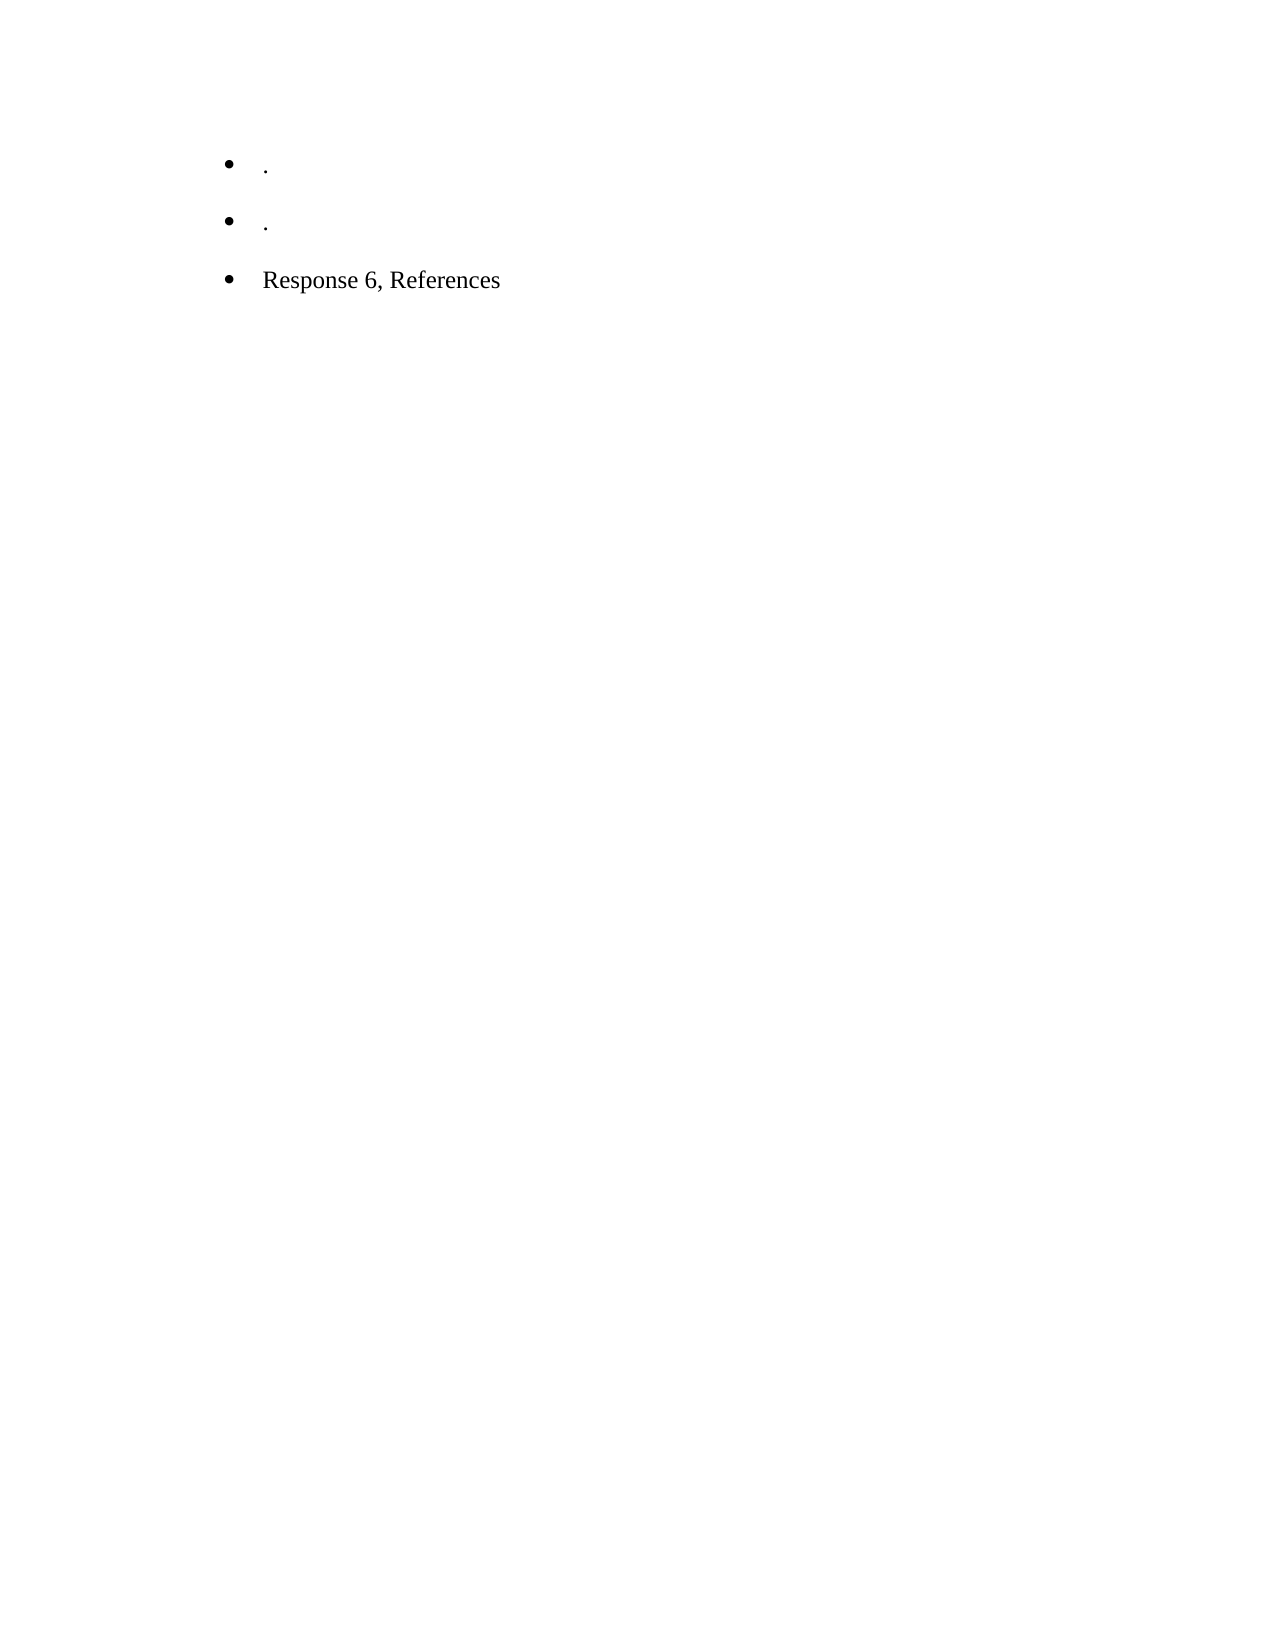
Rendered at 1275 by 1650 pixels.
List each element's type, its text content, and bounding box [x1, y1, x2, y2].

list . [225, 150, 1125, 179]
list . [225, 207, 1125, 236]
list Response 6, References [225, 265, 1125, 294]
